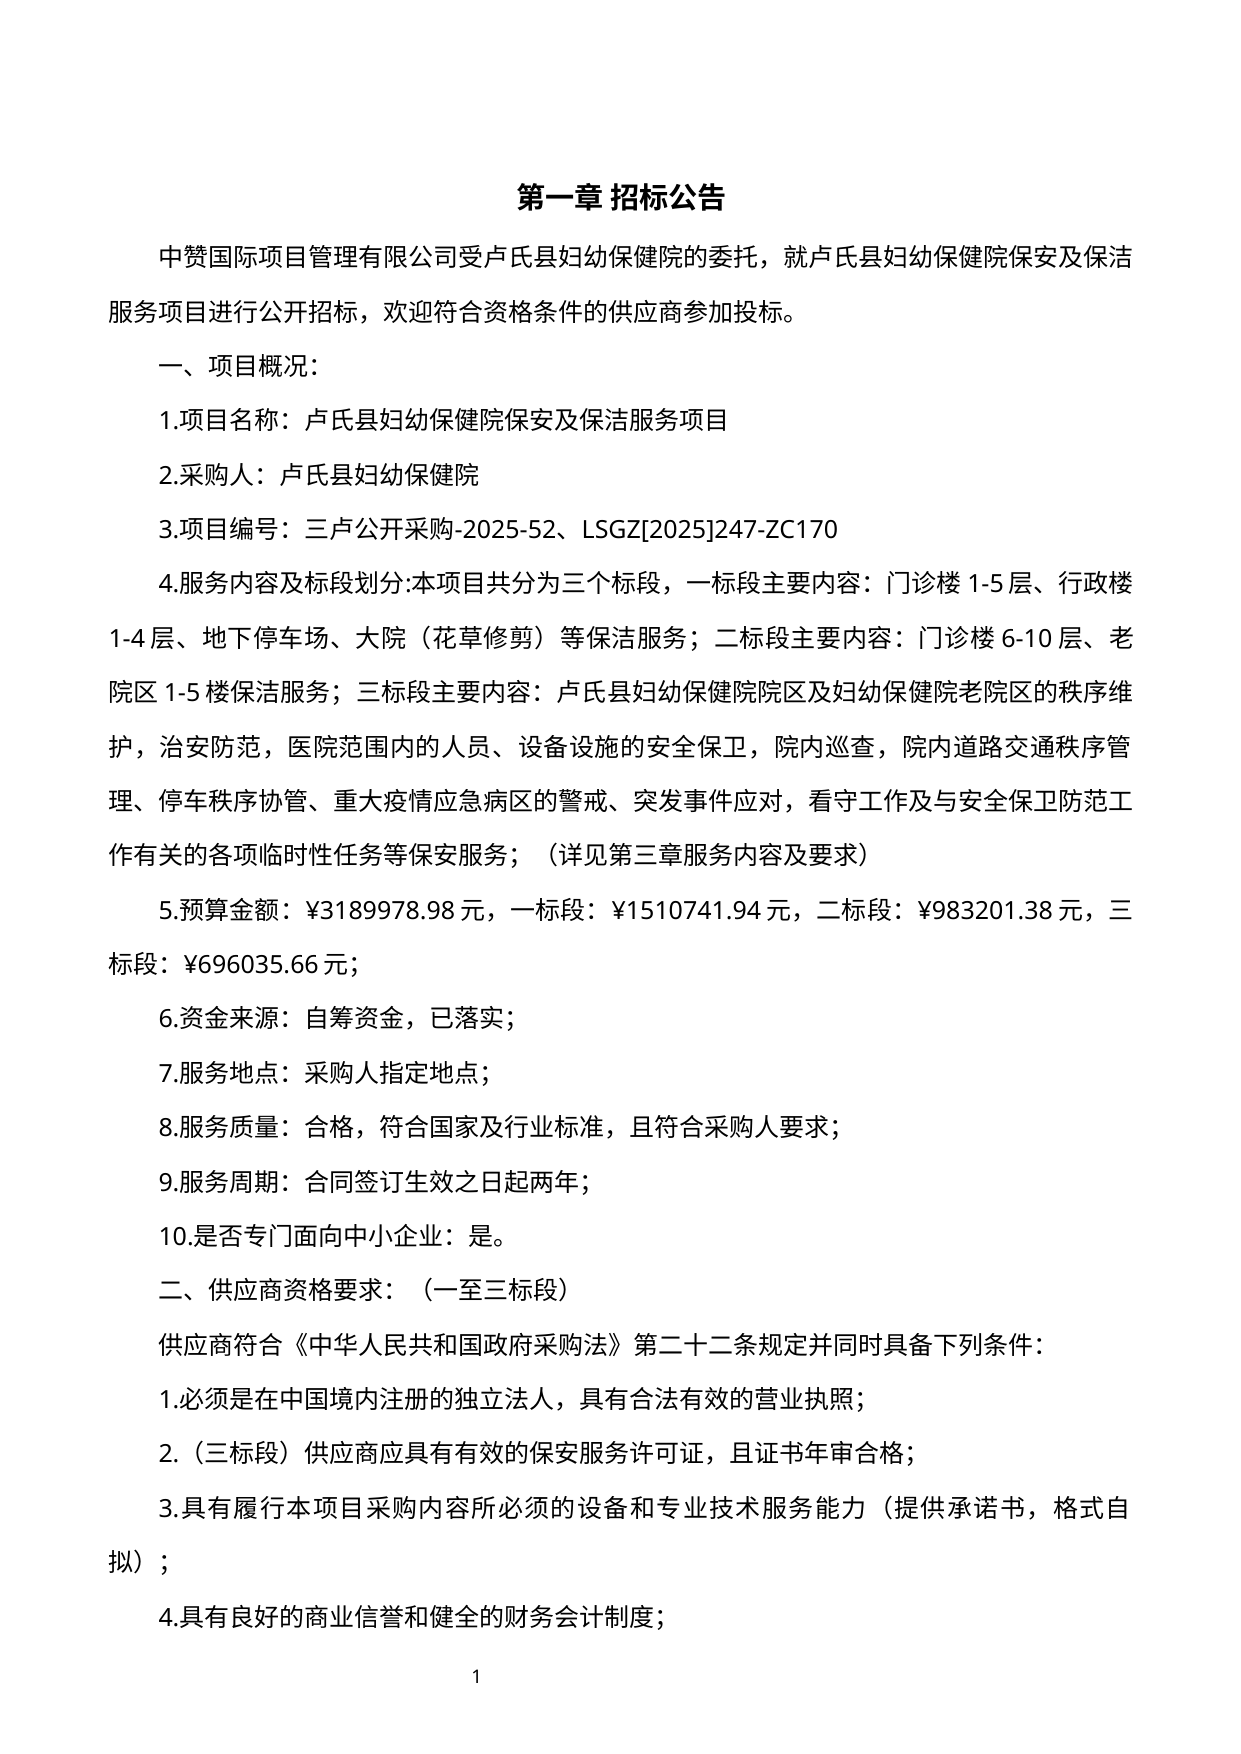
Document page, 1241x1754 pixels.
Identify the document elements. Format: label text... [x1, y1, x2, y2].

text 3.具有履行本项目采购内容所必须的设备和专业技术服务能力（提供承诺书，格式自拟）； [108, 1488, 1134, 1579]
text 8.服务质量：合格，符合国家及行业标准，且符合采购人要求； [108, 1108, 1134, 1144]
text 5.预算金额：¥3189978.98元，一标段：¥1510741.94元，二标段：¥983201.38元，三标段：¥696035.66元； [108, 890, 1134, 981]
text 7.服务地点：采购人指定地点； [108, 1053, 1134, 1089]
list 项目概况： [108, 346, 1134, 383]
text 1.项目名称：卢氏县妇幼保健院保安及保洁服务项目 [108, 401, 1134, 437]
text 第一章 招标公告 [108, 174, 1134, 217]
text 供应商符合《中华人民共和国政府采购法》第二十二条规定并同时具备下列条件： [108, 1325, 1134, 1361]
text 4.服务内容及标段划分:本项目共分为三个标段，一标段主要内容：门诊楼1-5层、行政楼1-4层、地下停车场、大院（花草修剪）等保洁服务；二标段主要内容：门诊楼6-10层、老院区1-5楼保洁服务；三标段主要内容：卢氏县妇幼保健院院区及妇幼保健院老院区的秩序维护，治安防范，医院范围内的人员、设备设施的安全保卫，院内巡查，院内道路交通秩序管理、停车秩序协管、重大疫情应急病区的警戒、突发事件应对，看守工作及与安全保卫防范工作有关的各项临时性任务等保安服务；（详见第三章服务内容及要求） [108, 564, 1134, 872]
text 二、供应商资格要求：（一至三标段） [108, 1271, 1134, 1307]
text 3.项目编号：三卢公开采购-2025-52、LSGZ[2025]247-ZC170 [108, 509, 1134, 546]
text 9.服务周期：合同签订生效之日起两年； [108, 1162, 1134, 1198]
text 2.采购人：卢氏县妇幼保健院 [108, 455, 1134, 491]
text 中赞国际项目管理有限公司受卢氏县妇幼保健院的委托，就卢氏县妇幼保健院保安及保洁服务项目进行公开招标，欢迎符合资格条件的供应商参加投标。 [108, 238, 1134, 328]
text 10.是否专门面向中小企业：是。 [108, 1216, 1134, 1253]
text 6.资金来源：自筹资金，已落实； [108, 999, 1134, 1035]
text 2.（三标段）供应商应具有有效的保安服务许可证，且证书年审合格； [108, 1434, 1134, 1470]
text 4.具有良好的商业信誉和健全的财务会计制度； [108, 1597, 1134, 1633]
text 1.必须是在中国境内注册的独立法人，具有合法有效的营业执照； [108, 1379, 1134, 1416]
